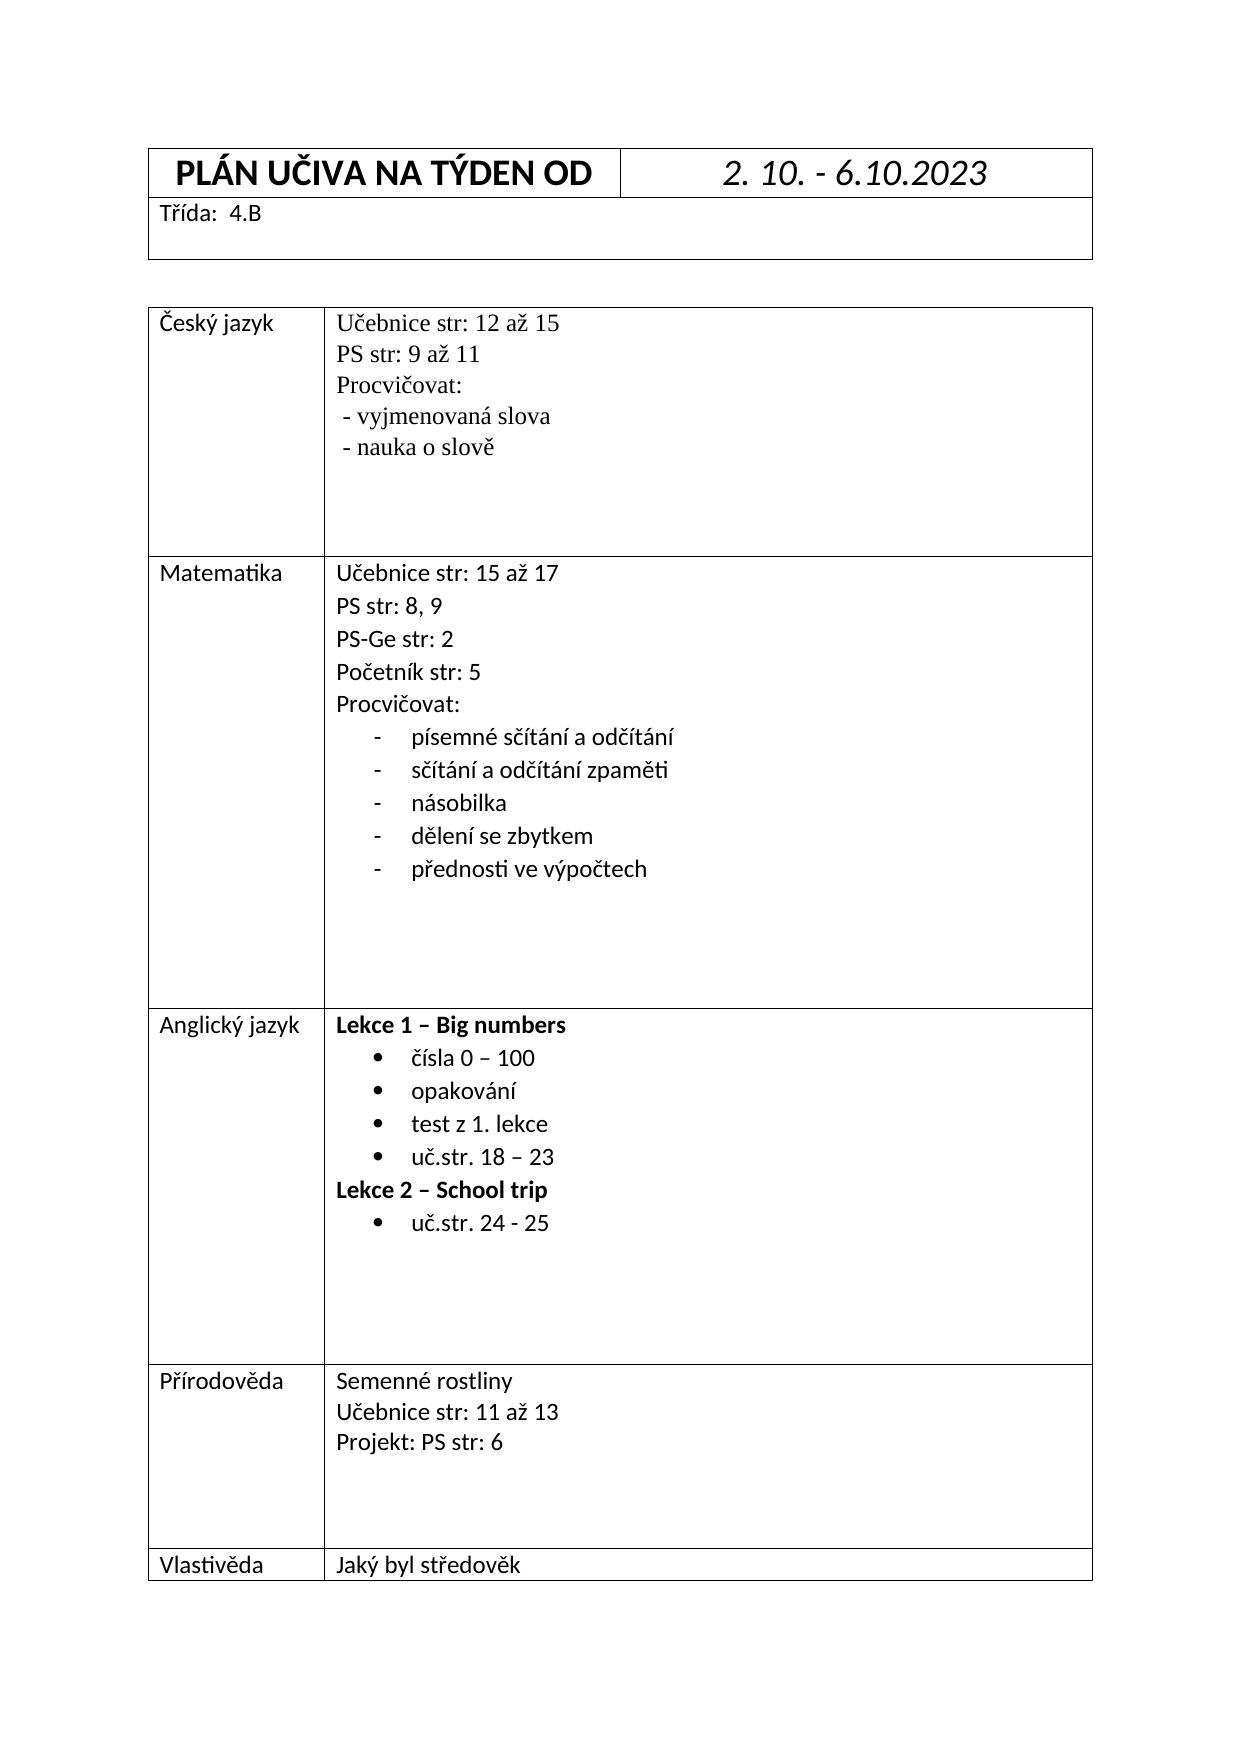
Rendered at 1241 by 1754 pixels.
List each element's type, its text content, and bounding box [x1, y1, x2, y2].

table_header Český jazyk [149, 308, 324, 556]
table_cell Lekce 1 – Big numbers čísla 0 – 100 opakování test z 1. lekce uč.str. 18 – 23 Lekce 2 – School trip uč.str. 24 - 25 [325, 1009, 1092, 1364]
table_cell Matematika [149, 557, 324, 1008]
table_cell Anglický jazyk [149, 1009, 324, 1364]
table_header 2. 10. - 6.10.2023 [621, 149, 1092, 197]
table_header PLÁN UČIVA NA TÝDEN OD [149, 149, 620, 197]
table_cell Učebnice str: 15 až 17 PS str: 8, 9 PS-Ge str: 2 Početník str: 5 Procvičovat: písemné sčítání a odčítání sčítání a odčítání zpaměti násobilka dělení se zbytkem přednosti ve výpočtech [325, 557, 1092, 1008]
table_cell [325, 1549, 1092, 1580]
table_cell Přírodověda [149, 1365, 324, 1548]
table_cell Vlastivěda [149, 1549, 324, 1580]
table_cell Třída: 4.B [149, 198, 1092, 259]
table_cell Semenné rostliny Učebnice str: 11 až 13 Projekt: PS str: 6 [325, 1365, 1092, 1548]
table_header Učebnice str: 12 až 15 PS str: 9 až 11 Procvičovat: - vyjmenovaná slova - nauka o slově [325, 308, 1092, 556]
